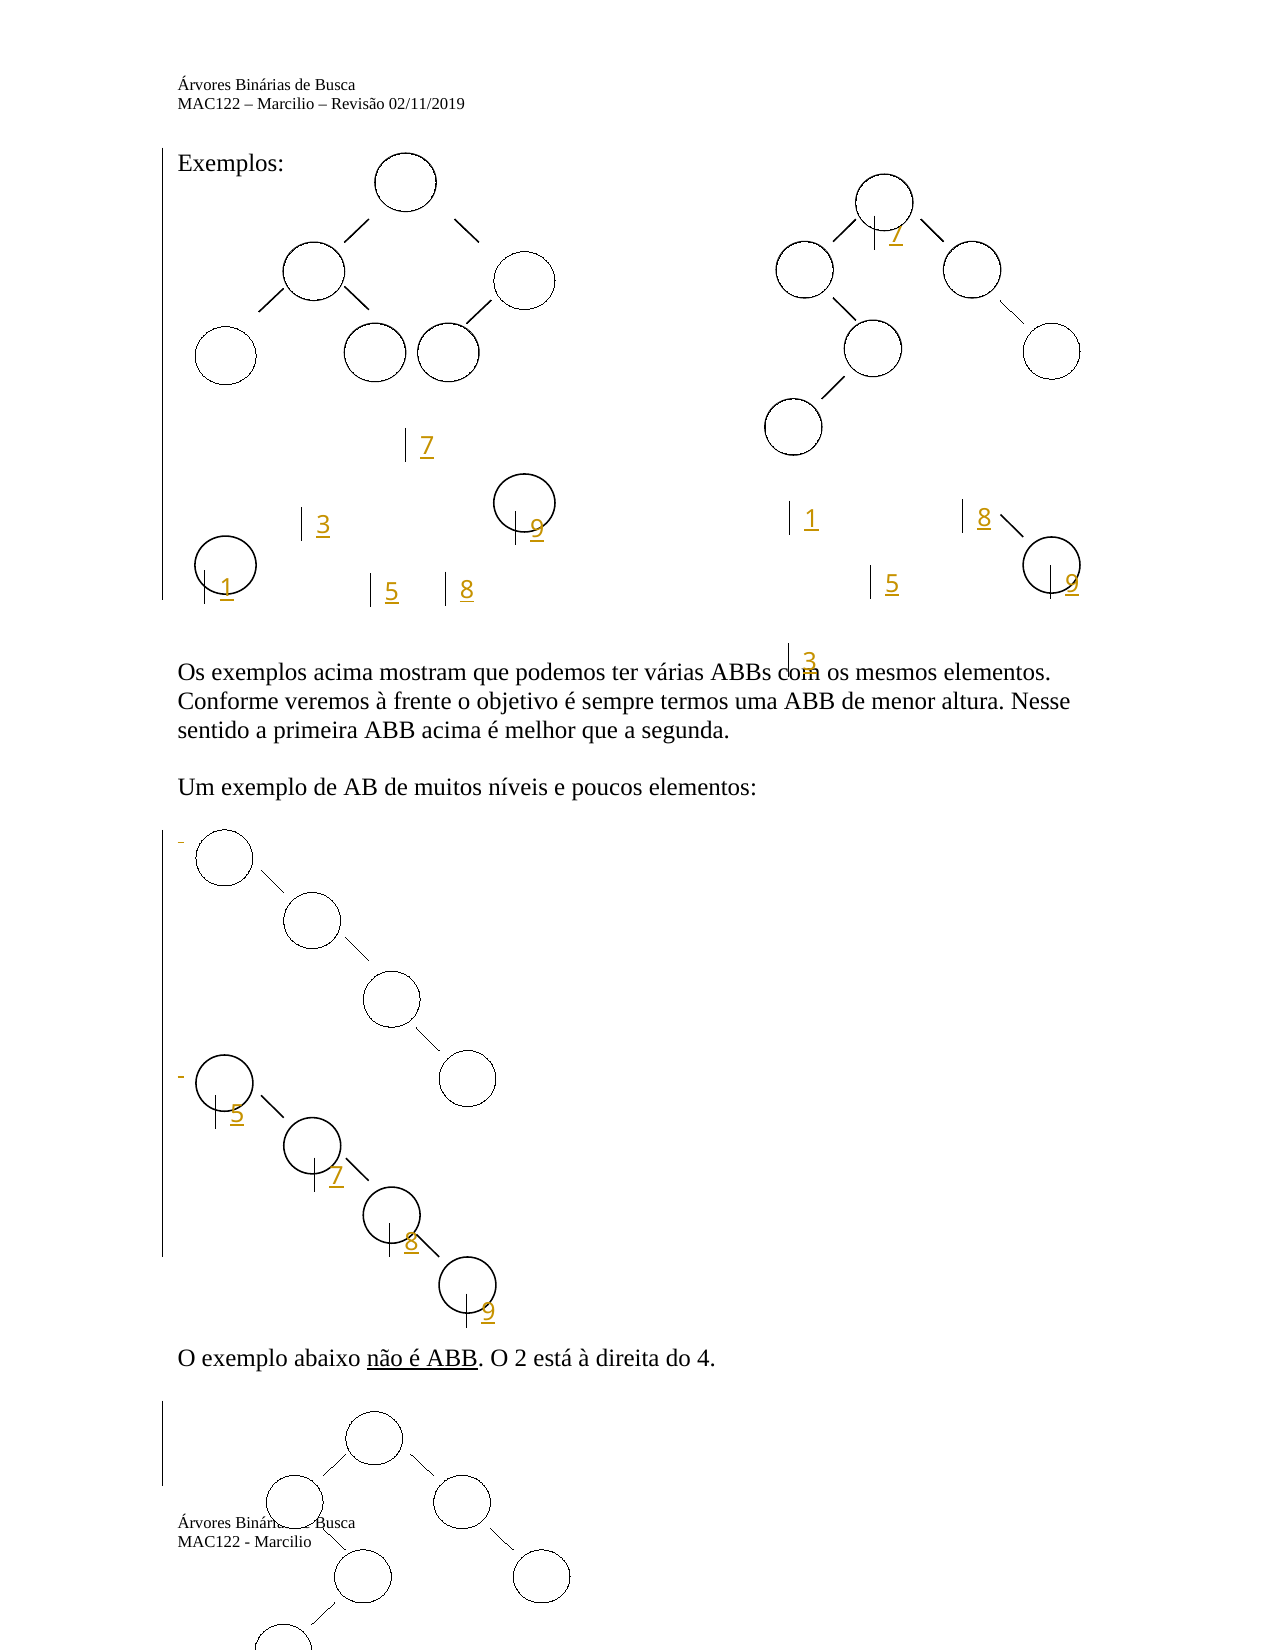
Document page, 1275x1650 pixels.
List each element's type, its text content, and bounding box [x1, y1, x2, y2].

text Um exemplo de AB de muitos níveis e poucos elementos: [177, 772, 1098, 801]
text Os exemplos acima mostram que podemos ter várias ABBs com os mesmos elementos. Conforme veremos à frente o objetivo é sempre termos uma ABB de menor altura. Nesse sentido a primeira ABB acima é melhor que a segunda. [177, 657, 1098, 743]
text O exemplo abaixo não é ABB. O 2 está à direita do 4. [177, 1343, 1098, 1372]
